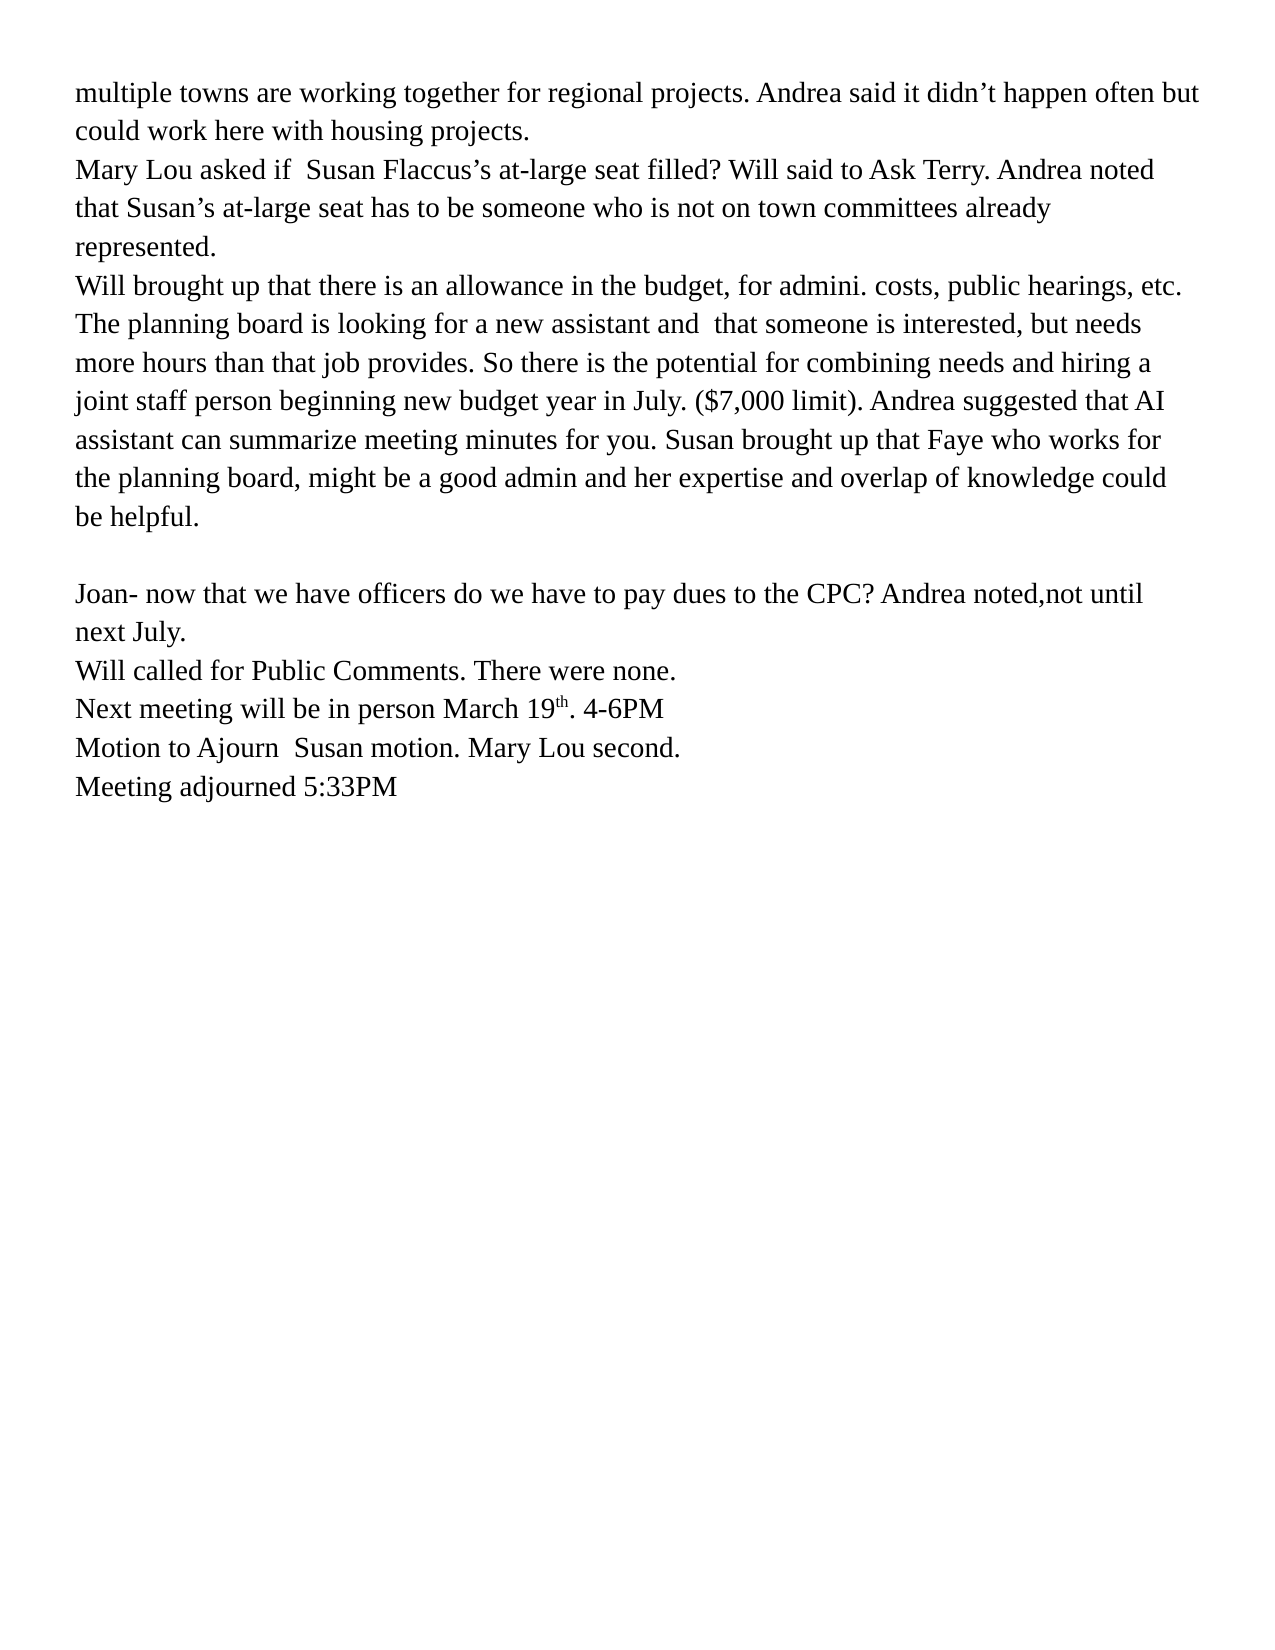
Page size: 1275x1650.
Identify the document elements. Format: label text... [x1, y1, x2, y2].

text Joan- now that we have officers do we have to pay dues to the CPC? Andrea noted,not until next July. [75, 576, 1200, 648]
text Motion to Ajourn Susan motion. Mary Lou second. [75, 730, 1200, 764]
text Will called for Public Comments. There were none. [75, 653, 1200, 687]
text Next meeting will be in person March 19th. 4-6PM [75, 692, 1200, 725]
text Will brought up that there is an allowance in the budget, for admini. costs, public hearings, etc. The planning board is looking for a new assistant and that someone is interested, but needs more hours than that job provides. So there is the potential for combining needs and hiring a joint staff person beginning new budget year in July. ($7,000 limit). Andrea suggested that AI assistant can summarize meeting minutes for you. Susan brought up that Faye who works for the planning board, might be a good admin and her expertise and overlap of knowledge could be helpful. [75, 268, 1200, 532]
text Meeting adjourned 5:33PM [75, 769, 1200, 802]
text Mary Lou asked if Susan Flaccus’s at-large seat filled? Will said to Ask Terry. Andrea noted that Susan’s at-large seat has to be someone who is not on town committees already represented. [75, 152, 1200, 263]
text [75, 75, 1200, 147]
